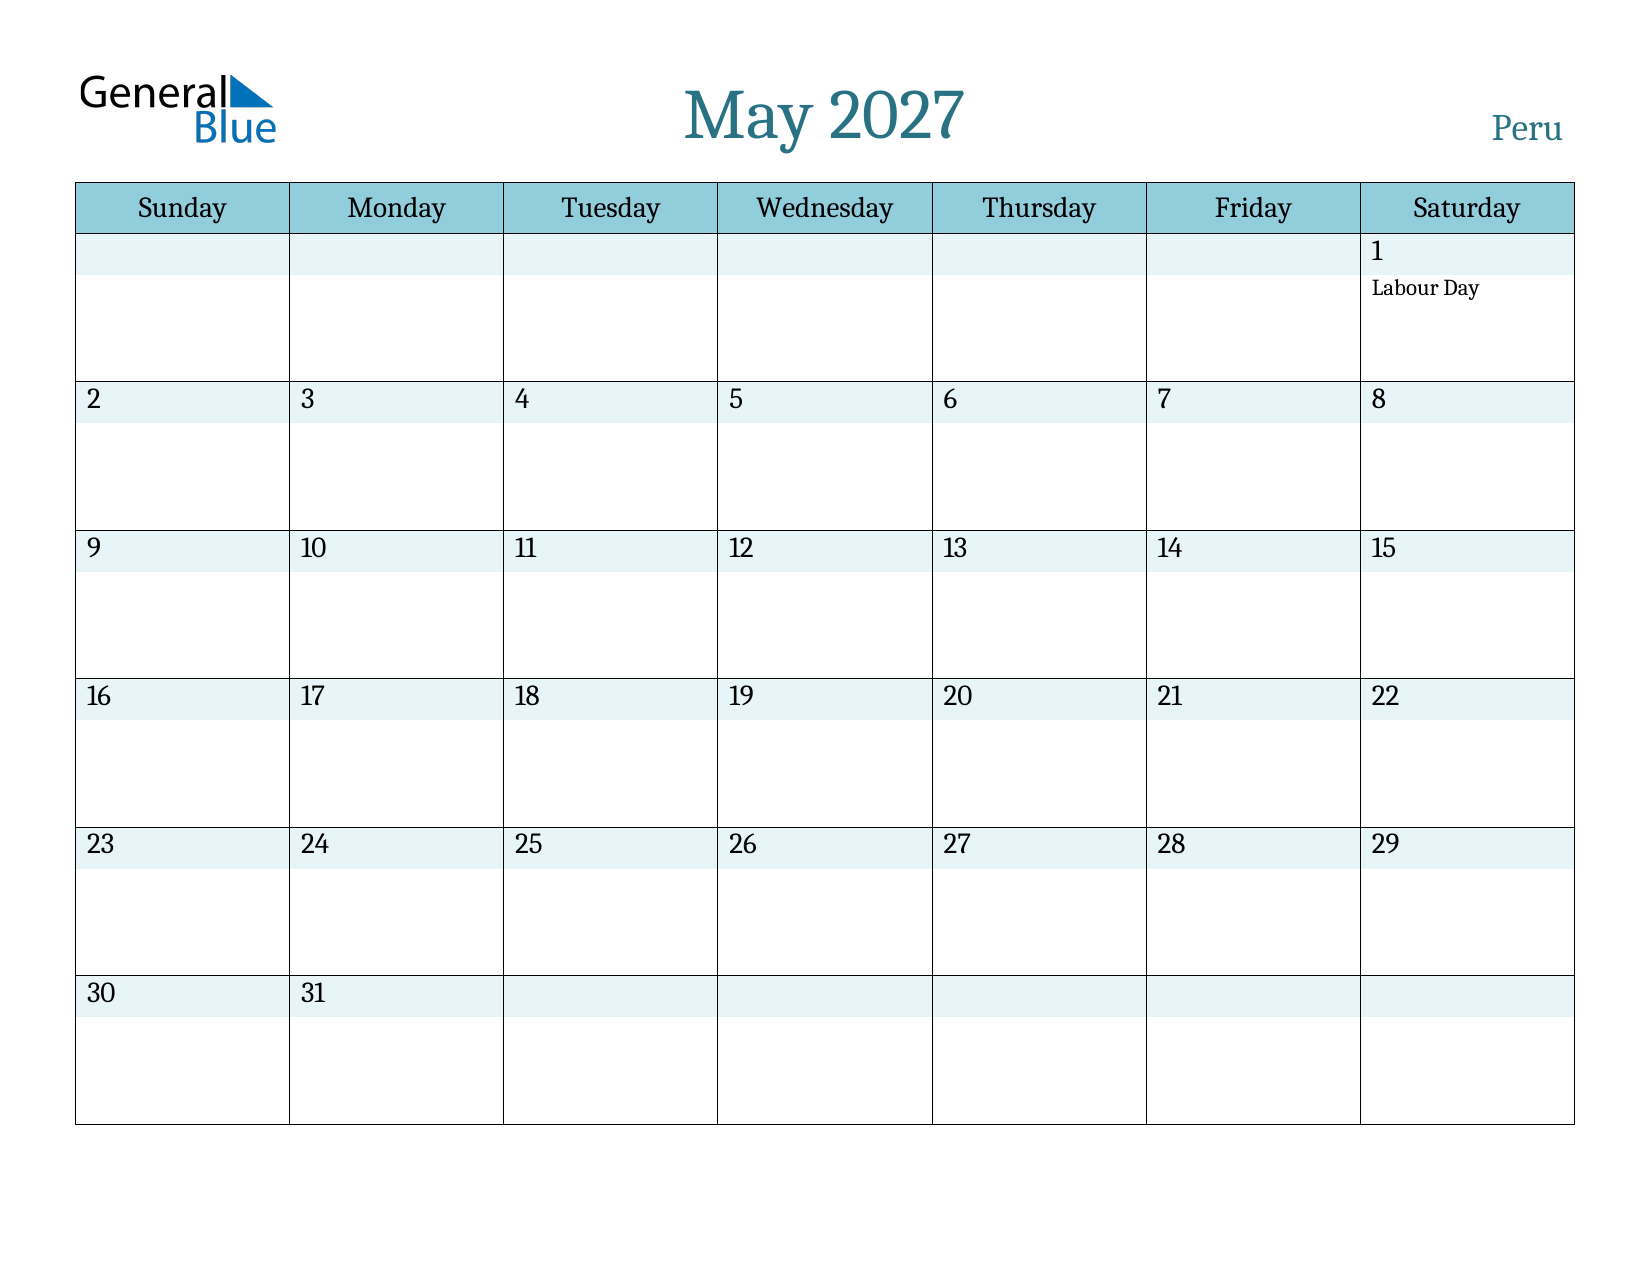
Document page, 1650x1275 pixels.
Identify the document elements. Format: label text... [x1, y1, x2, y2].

table_cell 1 [1361, 234, 1574, 275]
table_cell [718, 1017, 932, 1123]
table_cell [504, 234, 717, 275]
table_cell [933, 234, 1146, 275]
table_cell 26 [718, 828, 932, 869]
table_cell 28 [1147, 828, 1360, 869]
table_cell 22 [1361, 679, 1574, 720]
table_cell 7 [1147, 382, 1360, 423]
table_cell 29 [1361, 828, 1574, 869]
table_cell [76, 234, 289, 275]
table_cell [1361, 1017, 1574, 1123]
table_cell Monday [290, 183, 503, 233]
table_cell 31 [290, 976, 503, 1017]
table_cell [933, 720, 1146, 827]
table_cell [1147, 976, 1360, 1017]
table_cell Wednesday [718, 183, 932, 233]
table_cell 11 [504, 531, 717, 572]
table_cell [933, 572, 1146, 678]
table_cell [718, 572, 932, 678]
table_cell [718, 976, 932, 1017]
table_cell [718, 275, 932, 381]
table_cell 23 [76, 828, 289, 869]
table_cell 16 [76, 679, 289, 720]
table_cell 13 [933, 531, 1146, 572]
table_cell [1361, 720, 1574, 827]
table_cell [76, 720, 289, 827]
table_cell [290, 869, 503, 975]
table_cell [1147, 869, 1360, 975]
table_cell [1147, 720, 1360, 827]
table_cell [504, 572, 717, 678]
table_cell [718, 720, 932, 827]
table_cell [290, 1017, 503, 1123]
table_cell [290, 275, 503, 381]
table_cell [504, 1017, 717, 1123]
table_cell [1147, 234, 1360, 275]
table_cell [290, 720, 503, 827]
table_cell 5 [718, 382, 932, 423]
table_cell [504, 869, 717, 975]
table_cell 19 [718, 679, 932, 720]
table_cell 30 [76, 976, 289, 1017]
table_cell [1147, 572, 1360, 678]
table_cell Saturday [1361, 183, 1574, 233]
table_cell [1361, 869, 1574, 975]
table_cell [76, 869, 289, 975]
table_cell Tuesday [504, 183, 717, 233]
table_cell [933, 423, 1146, 530]
table_cell [504, 275, 717, 381]
table_cell Friday [1147, 183, 1360, 233]
table_header [76, 75, 503, 182]
table_cell [933, 869, 1146, 975]
table_cell 21 [1147, 679, 1360, 720]
table_cell 20 [933, 679, 1146, 720]
table_cell [1147, 275, 1360, 381]
table_cell [504, 976, 717, 1017]
table_cell Labour Day [1361, 275, 1574, 381]
table_cell [76, 423, 289, 530]
table_header May 2027 [504, 75, 1146, 182]
table_cell 25 [504, 828, 717, 869]
table_cell [76, 275, 289, 381]
table_cell [1147, 1017, 1360, 1123]
table_cell [76, 1017, 289, 1123]
table_cell 15 [1361, 531, 1574, 572]
table_cell Thursday [933, 183, 1146, 233]
table_cell 17 [290, 679, 503, 720]
table_cell 4 [504, 382, 717, 423]
table_cell 24 [290, 828, 503, 869]
table_cell 12 [718, 531, 932, 572]
table_cell 6 [933, 382, 1146, 423]
table_cell [933, 1017, 1146, 1123]
table_cell 3 [290, 382, 503, 423]
table_cell [1361, 423, 1574, 530]
table_cell [76, 572, 289, 678]
table_cell [718, 423, 932, 530]
table_cell [933, 976, 1146, 1017]
table_cell [1361, 976, 1574, 1017]
table_cell 8 [1361, 382, 1574, 423]
table_cell [933, 275, 1146, 381]
table_cell 10 [290, 531, 503, 572]
table_cell [1147, 423, 1360, 530]
table_cell [718, 234, 932, 275]
table_cell [290, 234, 503, 275]
table_cell [290, 572, 503, 678]
table_cell [1361, 572, 1574, 678]
table_cell [290, 423, 503, 530]
table_cell 14 [1147, 531, 1360, 572]
table_cell 2 [76, 382, 289, 423]
table_cell [718, 869, 932, 975]
table_cell [504, 720, 717, 827]
table_cell Sunday [76, 183, 289, 233]
table_header Peru [1146, 75, 1574, 182]
table_cell 18 [504, 679, 717, 720]
table_cell 27 [933, 828, 1146, 869]
table_cell [504, 423, 717, 530]
picture [80, 75, 276, 143]
table_cell 9 [76, 531, 289, 572]
